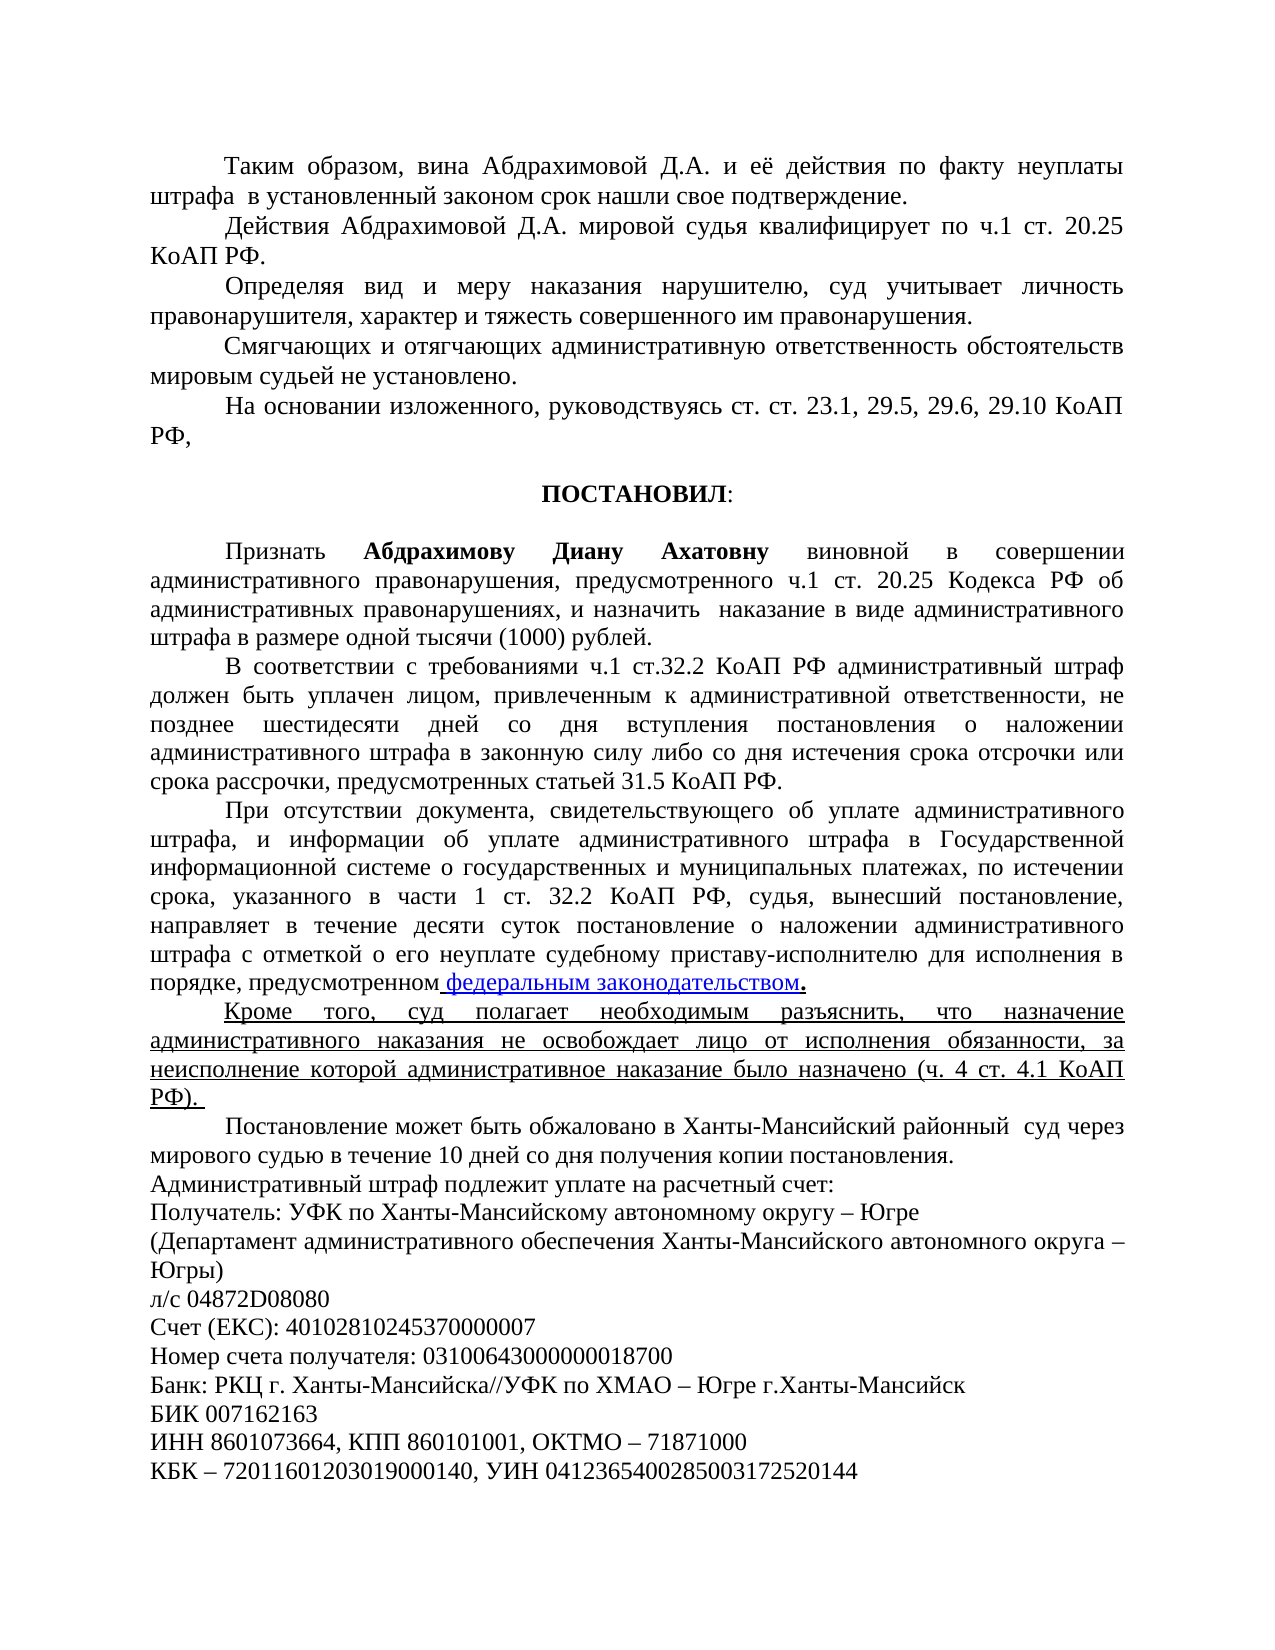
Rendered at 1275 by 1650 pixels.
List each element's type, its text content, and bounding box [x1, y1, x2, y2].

text КБК – 72011601203019000140, УИН 0412365400285003172520144 [150, 1456, 1125, 1485]
text БИК 007162163 [150, 1399, 1125, 1427]
text Действия Абдрахимовой Д.А. мировой судья квалифицирует по ч.1 ст. 20.25 КоАП РФ. [150, 210, 1125, 270]
text На основании изложенного, руководствуясь ст. ст. 23.1, 29.5, 29.6, 29.10 КоАП РФ, [150, 390, 1125, 450]
text Постановление может быть обжаловано в Ханты-Мансийский районный суд через мирового судью в течение 10 дней со дня получения копии постановления. [150, 1111, 1125, 1169]
text Номер счета получателя: 03100643000000018700 [150, 1341, 1125, 1370]
text Определяя вид и меру наказания нарушителю, суд учитывает личность правонарушителя, характер и тяжесть совершенного им правонарушения. [150, 270, 1125, 330]
text Кроме того, суд полагает необходимым разъяснить, что назначение административного наказания не освобождает лицо от исполнения обязанности, за неисполнение которой административное наказание было назначено (ч. 4 ст. 4.1 КоАП РФ). [150, 996, 1125, 1050]
text Кроме того, суд полагает необходимым разъяснить, что назначение административного наказания не освобождает лицо от исполнения обязанности, за неисполнение которой административное наказание было назначено (ч. 4 ст. 4.1 КоАП РФ). [150, 1051, 1125, 1079]
text Кроме того, суд полагает необходимым разъяснить, что назначение административного наказания не освобождает лицо от исполнения обязанности, за неисполнение которой административное наказание было назначено (ч. 4 ст. 4.1 КоАП РФ). [150, 1080, 1125, 1111]
text Банк: РКЦ г. Ханты-Мансийска//УФК по ХМАО – Югре г.Ханты-Мансийск [150, 1370, 1125, 1399]
text Признать Абдрахимову Диану Ахатовну виновной в совершении административного правонарушения, предусмотренного ч.1 ст. 20.25 Кодекса РФ об административных правонарушениях, и назначить наказание в виде административного штрафа в размере одной тысячи (1000) рублей. [150, 536, 1125, 651]
text (Департамент административного обеспечения Ханты-Мансийского автономного округа – Югры) [150, 1226, 1125, 1284]
text л/с 04872D08080 [150, 1284, 1125, 1312]
text Таким образом, вина Абдрахимовой Д.А. и её действия по факту неуплаты штрафа в установленный законом срок нашли свое подтверждение. [150, 150, 1125, 210]
text В соответствии с требованиями ч.1 ст.32.2 КоАП РФ административный штраф должен быть уплачен лицом, привлеченным к административной ответственности, не позднее шестидесяти дней со дня вступления постановления о наложении административного штрафа в законную силу либо со дня истечения срока отсрочки или срока рассрочки, предусмотренных статьей 31.5 КоАП РФ. [150, 651, 1125, 795]
text Смягчающих и отягчающих административную ответственность обстоятельств мировым судьей не установлено. [150, 330, 1125, 390]
text При отсутствии документа, свидетельствующего об уплате административного штрафа, и информации об уплате административного штрафа в Государственной информационной системе о государственных и муниципальных платежах, по истечении срока, указанного в части 1 ст. 32.2 КоАП РФ, судья, вынесший постановление, направляет в течение десяти суток постановление о наложении административного штрафа с отметкой о его неуплате судебному приставу-исполнителю для исполнения в порядке, предусмотренном федеральным законодательством. [150, 795, 1125, 996]
text Получатель: УФК по Ханты-Мансийскому автономному округу – Югре [150, 1197, 1125, 1226]
text Административный штраф подлежит уплате на расчетный счет: [150, 1169, 1125, 1197]
text ИНН 8601073664, КПП 860101001, ОКТМО – 71871000 [150, 1427, 1125, 1456]
text Счет (ЕКС): 40102810245370000007 [150, 1312, 1125, 1341]
text ПОСТАНОВИЛ: [150, 479, 1125, 507]
